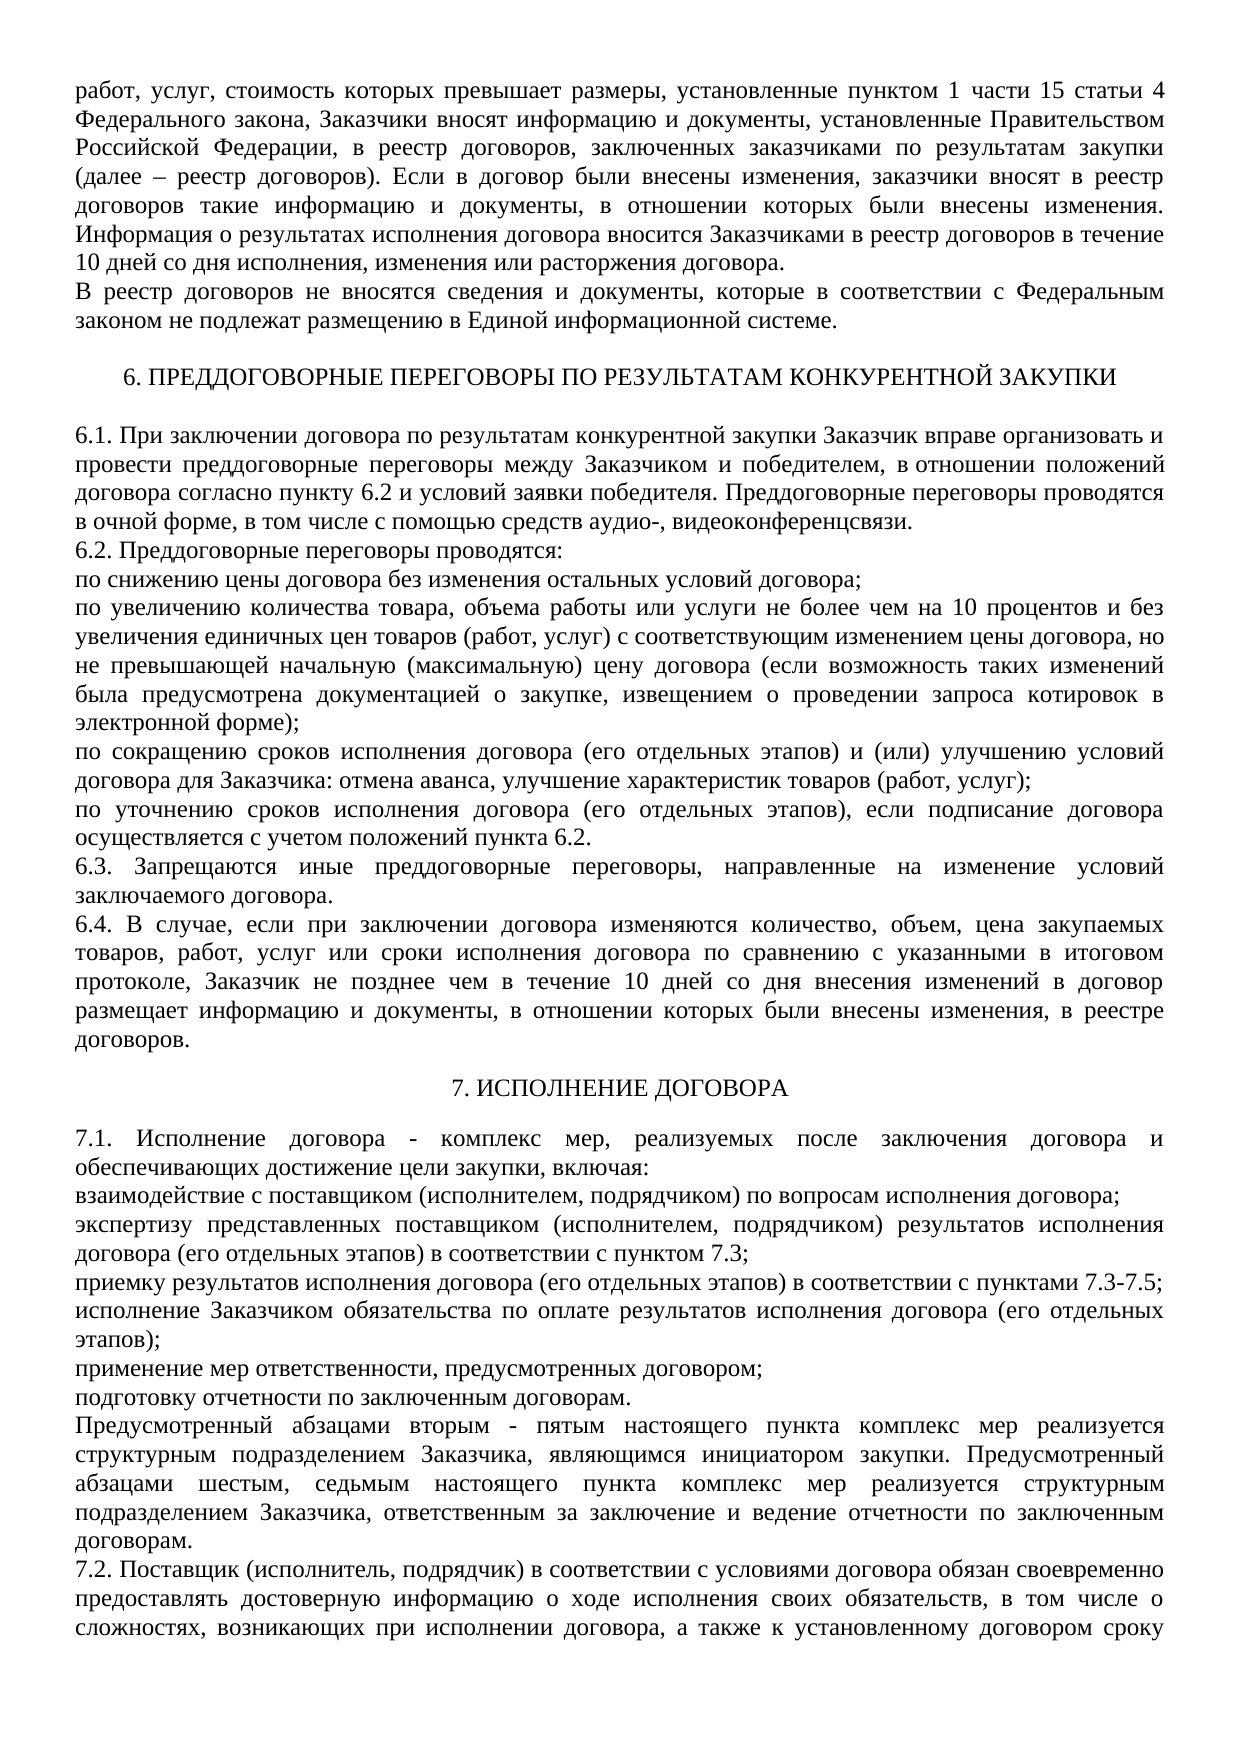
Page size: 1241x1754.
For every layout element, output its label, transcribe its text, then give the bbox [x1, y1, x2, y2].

text экспертизу представленных поставщиком (исполнителем, подрядчиком) результатов исполнения договора (его отдельных этапов) в соответствии с пунктом 7.3; [75, 1209, 1165, 1267]
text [75, 1554, 1165, 1640]
text 6. ПРЕДДОГОВОРНЫЕ ПЕРЕГОВОРЫ ПО РЕЗУЛЬТАТАМ КОНКУРЕНТНОЙ ЗАКУПКИ [75, 362, 1165, 391]
text подготовку отчетности по заключенным договорам. [75, 1382, 1165, 1410]
text приемку результатов исполнения договора (его отдельных этапов) в соответствии с пунктами 7.3-7.5; [75, 1267, 1165, 1295]
text 6.2. Преддоговорные переговоры проводятся: [75, 535, 1165, 564]
text 6.3. Запрещаются иные преддоговорные переговоры, направленные на изменение условий заключаемого договора. [75, 851, 1165, 909]
text 7.1. Исполнение договора - комплекс мер, реализуемых после заключения договора и обеспечивающих достижение цели закупки, включая: [75, 1123, 1165, 1180]
text по увеличению количества товара, объема работы или услуги не более чем на 10 процентов и без увеличения единичных цен товаров (работ, услуг) с соответствующим изменением цены договора, но не превышающей начальную (максимальную) цену договора (если возможность таких изменений была предусмотрена документацией о закупке, извещением о проведении запроса котировок в электронной форме); [75, 592, 1165, 736]
text взаимодействие с поставщиком (исполнителем, подрядчиком) по вопросам исполнения договора; [75, 1180, 1165, 1209]
text по сокращению сроков исполнения договора (его отдельных этапов) и (или) улучшению условий договора для Заказчика: отмена аванса, улучшение характеристик товаров (работ, услуг); [75, 736, 1165, 794]
text исполнение Заказчиком обязательства по оплате результатов исполнения договора (его отдельных этапов); [75, 1295, 1165, 1353]
text по уточнению сроков исполнения договора (его отдельных этапов), если подписание договора осуществляется с учетом положений пункта 6.2. [75, 794, 1165, 851]
text применение мер ответственности, предусмотренных договором; [75, 1353, 1165, 1382]
text по снижению цены договора без изменения остальных условий договора; [75, 564, 1165, 592]
text 7. ИСПОЛНЕНИЕ ДОГОВОРА [75, 1073, 1165, 1102]
text В реестр договоров не вносятся сведения и документы, которые в соответствии с Федеральным законом не подлежат размещению в Единой информационной системе. [75, 276, 1165, 334]
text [75, 75, 1165, 276]
text 6.1. При заключении договора по результатам конкурентной закупки Заказчик вправе организовать и провести преддоговорные переговоры между Заказчиком и победителем, в отношении положений договора согласно пункту 6.2 и условий заявки победителя. Преддоговорные переговоры проводятся в очной форме, в том числе с помощью средств аудио-, видеоконференцсвязи. [75, 420, 1165, 535]
text 6.4. В случае, если при заключении договора изменяются количество, объем, цена закупаемых товаров, работ, услуг или сроки исполнения договора по сравнению с указанными в итоговом протоколе, Заказчик не позднее чем в течение 10 дней со дня внесения изменений в договор размещает информацию и документы, в отношении которых были внесены изменения, в реестре договоров. [75, 909, 1165, 1052]
text Предусмотренный абзацами вторым - пятым настоящего пункта комплекс мер реализуется структурным подразделением Заказчика, являющимся инициатором закупки. Предусмотренный абзацами шестым, седьмым настоящего пункта комплекс мер реализуется структурным подразделением Заказчика, ответственным за заключение и ведение отчетности по заключенным договорам. [75, 1410, 1165, 1554]
